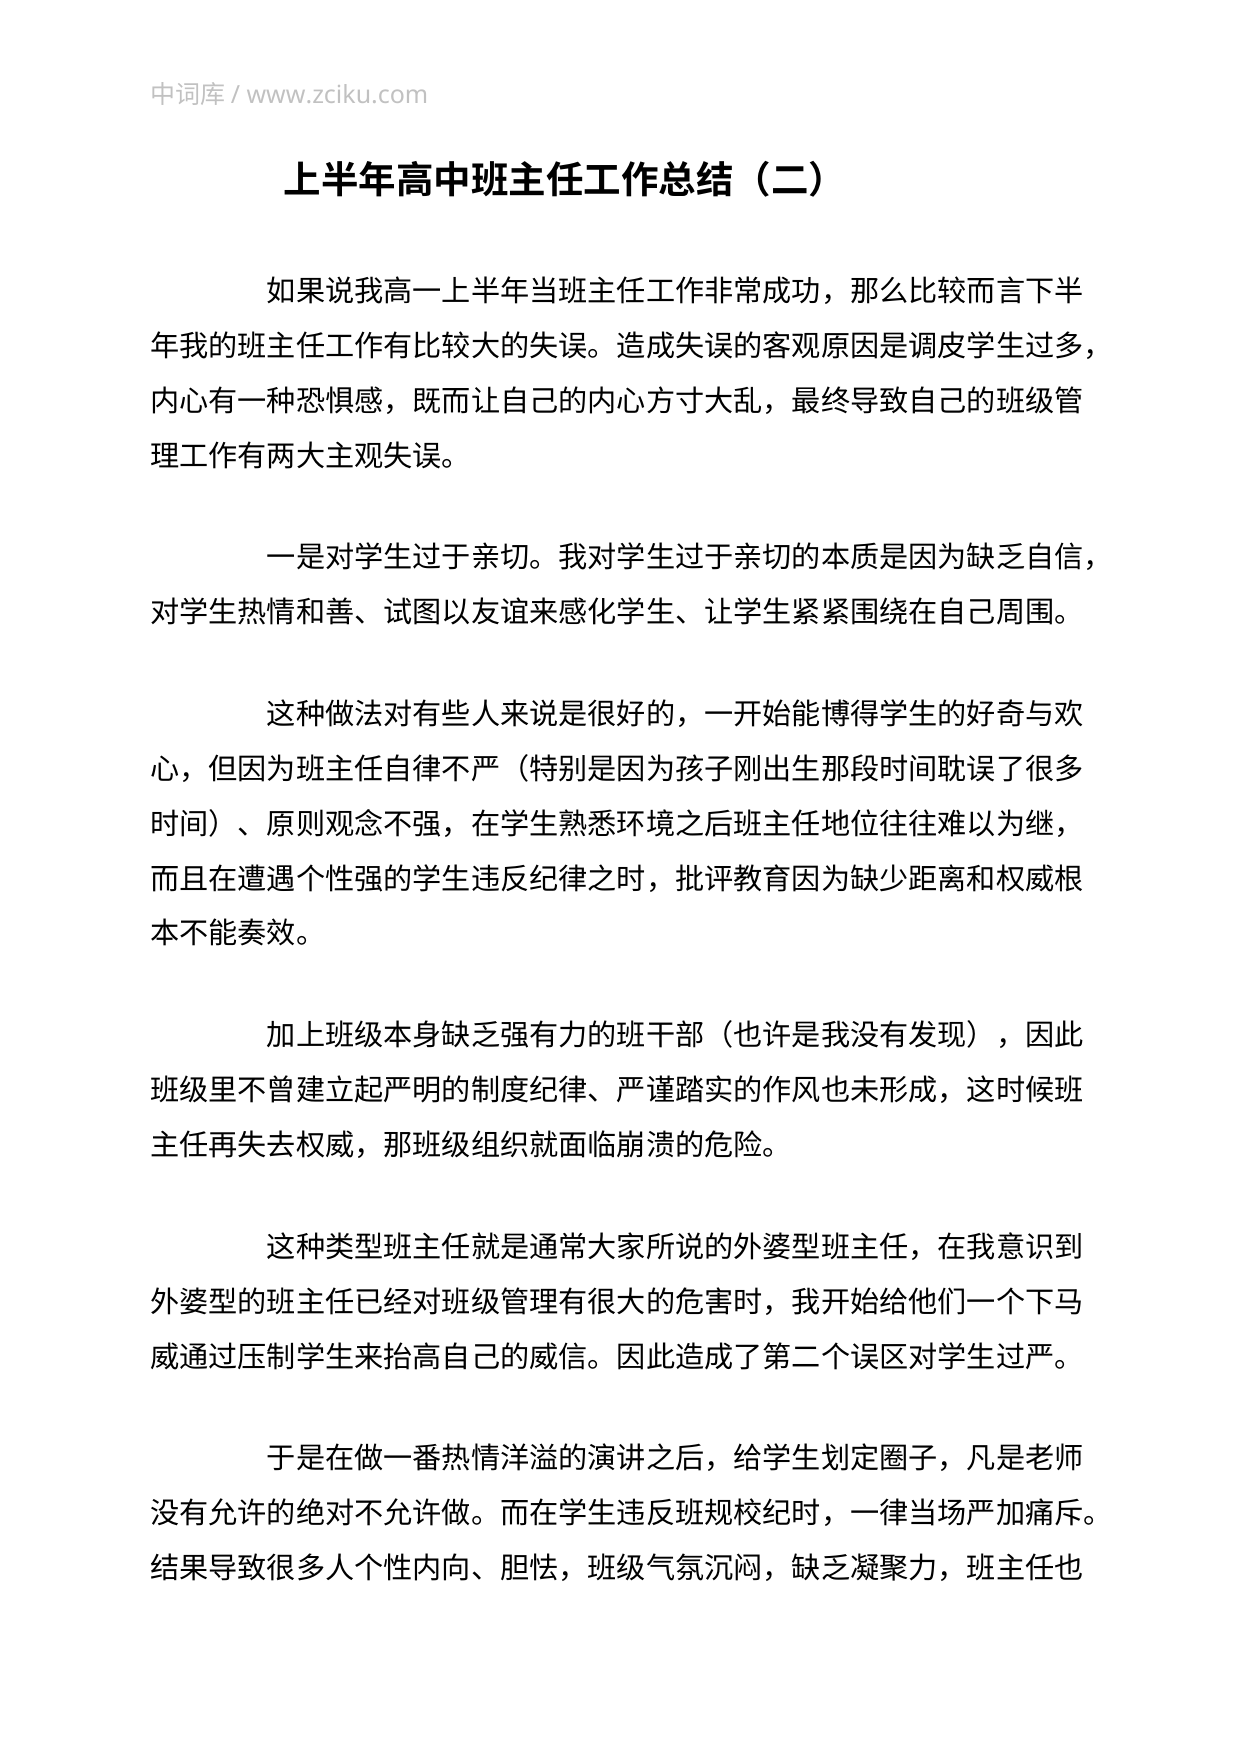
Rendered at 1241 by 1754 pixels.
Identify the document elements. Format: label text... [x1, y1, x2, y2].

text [150, 1435, 1090, 1587]
text 一是对学生过于亲切。我对学生过于亲切的本质是因为缺乏自信，对学生热情和善、试图以友谊来感化学生、让学生紧紧围绕在自己周围。 [150, 534, 1090, 631]
text 上半年高中班主任工作总结（二） [150, 150, 1090, 204]
text 如果说我高一上半年当班主任工作非常成功，那么比较而言下半年我的班主任工作有比较大的失误。造成失误的客观原因是调皮学生过多，内心有一种恐惧感，既而让自己的内心方寸大乱，最终导致自己的班级管理工作有两大主观失误。 [150, 267, 1090, 474]
text 这种类型班主任就是通常大家所说的外婆型班主任，在我意识到外婆型的班主任已经对班级管理有很大的危害时，我开始给他们一个下马威通过压制学生来抬高自己的威信。因此造成了第二个误区对学生过严。 [150, 1223, 1090, 1376]
text 加上班级本身缺乏强有力的班干部（也许是我没有发现），因此班级里不曾建立起严明的制度纪律、严谨踏实的作风也未形成，这时候班主任再失去权威，那班级组织就面临崩溃的危险。 [150, 1012, 1090, 1164]
text 这种做法对有些人来说是很好的，一开始能博得学生的好奇与欢心，但因为班主任自律不严（特别是因为孩子刚出生那段时间耽误了很多时间）、原则观念不强，在学生熟悉环境之后班主任地位往往难以为继，而且在遭遇个性强的学生违反纪律之时，批评教育因为缺少距离和权威根本不能奏效。 [150, 691, 1090, 952]
